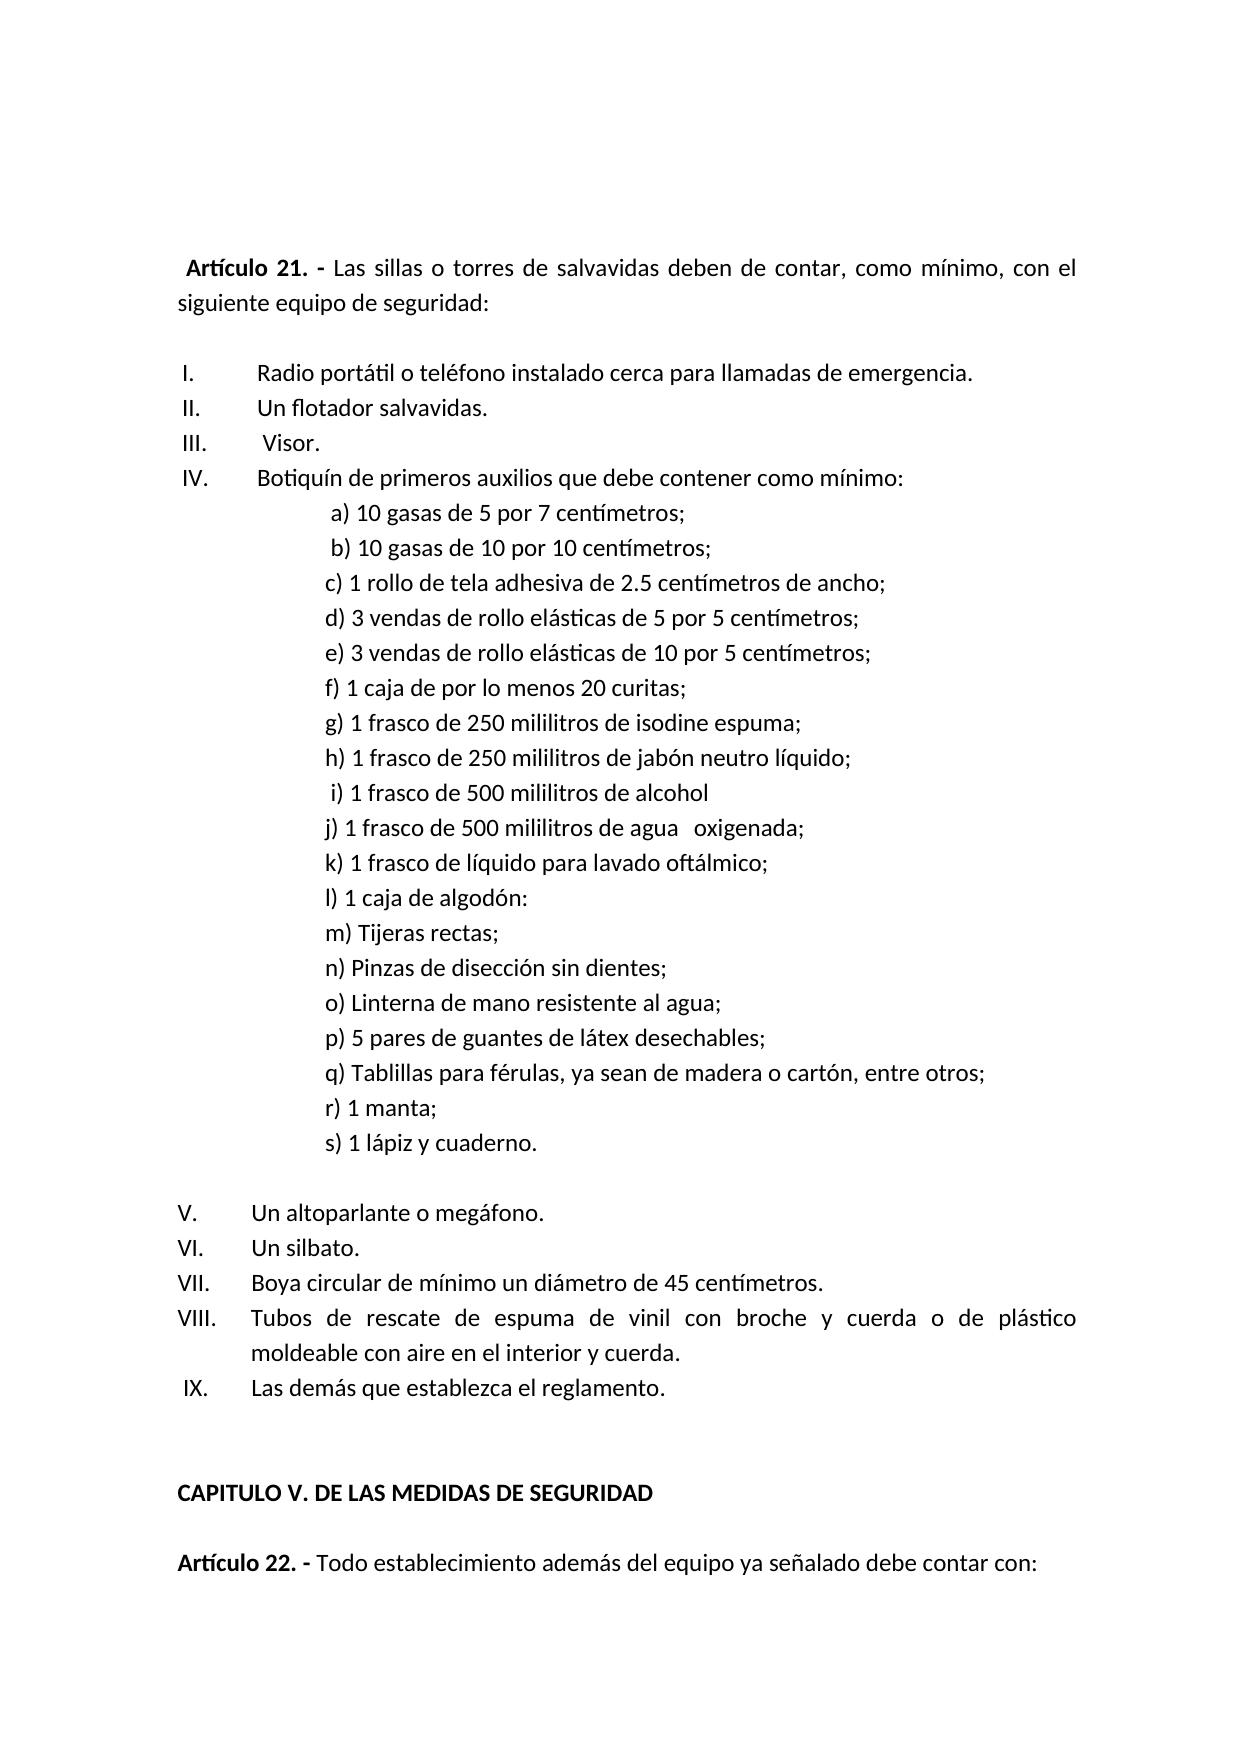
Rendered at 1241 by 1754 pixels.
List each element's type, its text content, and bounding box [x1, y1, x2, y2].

list n) Pinzas de disección sin dientes; [257, 953, 1078, 983]
list s) 1 lápiz y cuaderno. [257, 1128, 1078, 1158]
list Artículo 22. - Todo establecimiento además del equipo ya señalado debe contar con: [177, 1548, 1078, 1578]
list Botiquín de primeros auxilios que debe contener como mínimo: [182, 463, 1078, 493]
list q) Tablillas para férulas, ya sean de madera o cartón, entre otros; [257, 1058, 1078, 1088]
list i) 1 frasco de 500 mililitros de alcohol [257, 778, 1078, 808]
list b) 10 gasas de 10 por 10 centímetros; [257, 533, 1078, 563]
list r) 1 manta; [257, 1093, 1078, 1123]
list k) 1 frasco de líquido para lavado oftálmico; [257, 848, 1078, 878]
list e) 3 vendas de rollo elásticas de 10 por 5 centímetros; [257, 638, 1078, 668]
list a) 10 gasas de 5 por 7 centímetros; [257, 498, 1078, 528]
list d) 3 vendas de rollo elásticas de 5 por 5 centímetros; [257, 603, 1078, 633]
list l) 1 caja de algodón: [257, 883, 1078, 913]
list VIII. Tubos de rescate de espuma de vinil con broche y cuerda o de plástico moldeable con aire en el interior y cuerda. [177, 1303, 1078, 1368]
list p) 5 pares de guantes de látex desechables; [257, 1023, 1078, 1053]
list Visor. [182, 428, 1078, 458]
list f) 1 caja de por lo menos 20 curitas; [257, 673, 1078, 703]
list VI. Un silbato. [177, 1233, 1078, 1263]
list c) 1 rollo de tela adhesiva de 2.5 centímetros de ancho; [257, 568, 1078, 598]
list CAPITULO V. DE LAS MEDIDAS DE SEGURIDAD [177, 1478, 1078, 1508]
list Radio portátil o teléfono instalado cerca para llamadas de emergencia. [182, 358, 1078, 388]
list Artículo 21. - Las sillas o torres de salvavidas deben de contar, como mínimo, con el siguiente equipo de seguridad: [177, 253, 1078, 318]
list V. Un altoparlante o megáfono. [177, 1198, 1078, 1228]
list h) 1 frasco de 250 mililitros de jabón neutro líquido; [257, 743, 1078, 773]
list j) 1 frasco de 500 mililitros de agua oxigenada; [257, 813, 1078, 843]
list o) Linterna de mano resistente al agua; [257, 988, 1078, 1018]
list g) 1 frasco de 250 mililitros de isodine espuma; [257, 708, 1078, 738]
list IX. Las demás que establezca el reglamento. [177, 1373, 1078, 1403]
list VII. Boya circular de mínimo un diámetro de 45 centímetros. [177, 1268, 1078, 1298]
list m) Tijeras rectas; [257, 918, 1078, 948]
list Un flotador salvavidas. [182, 393, 1078, 423]
